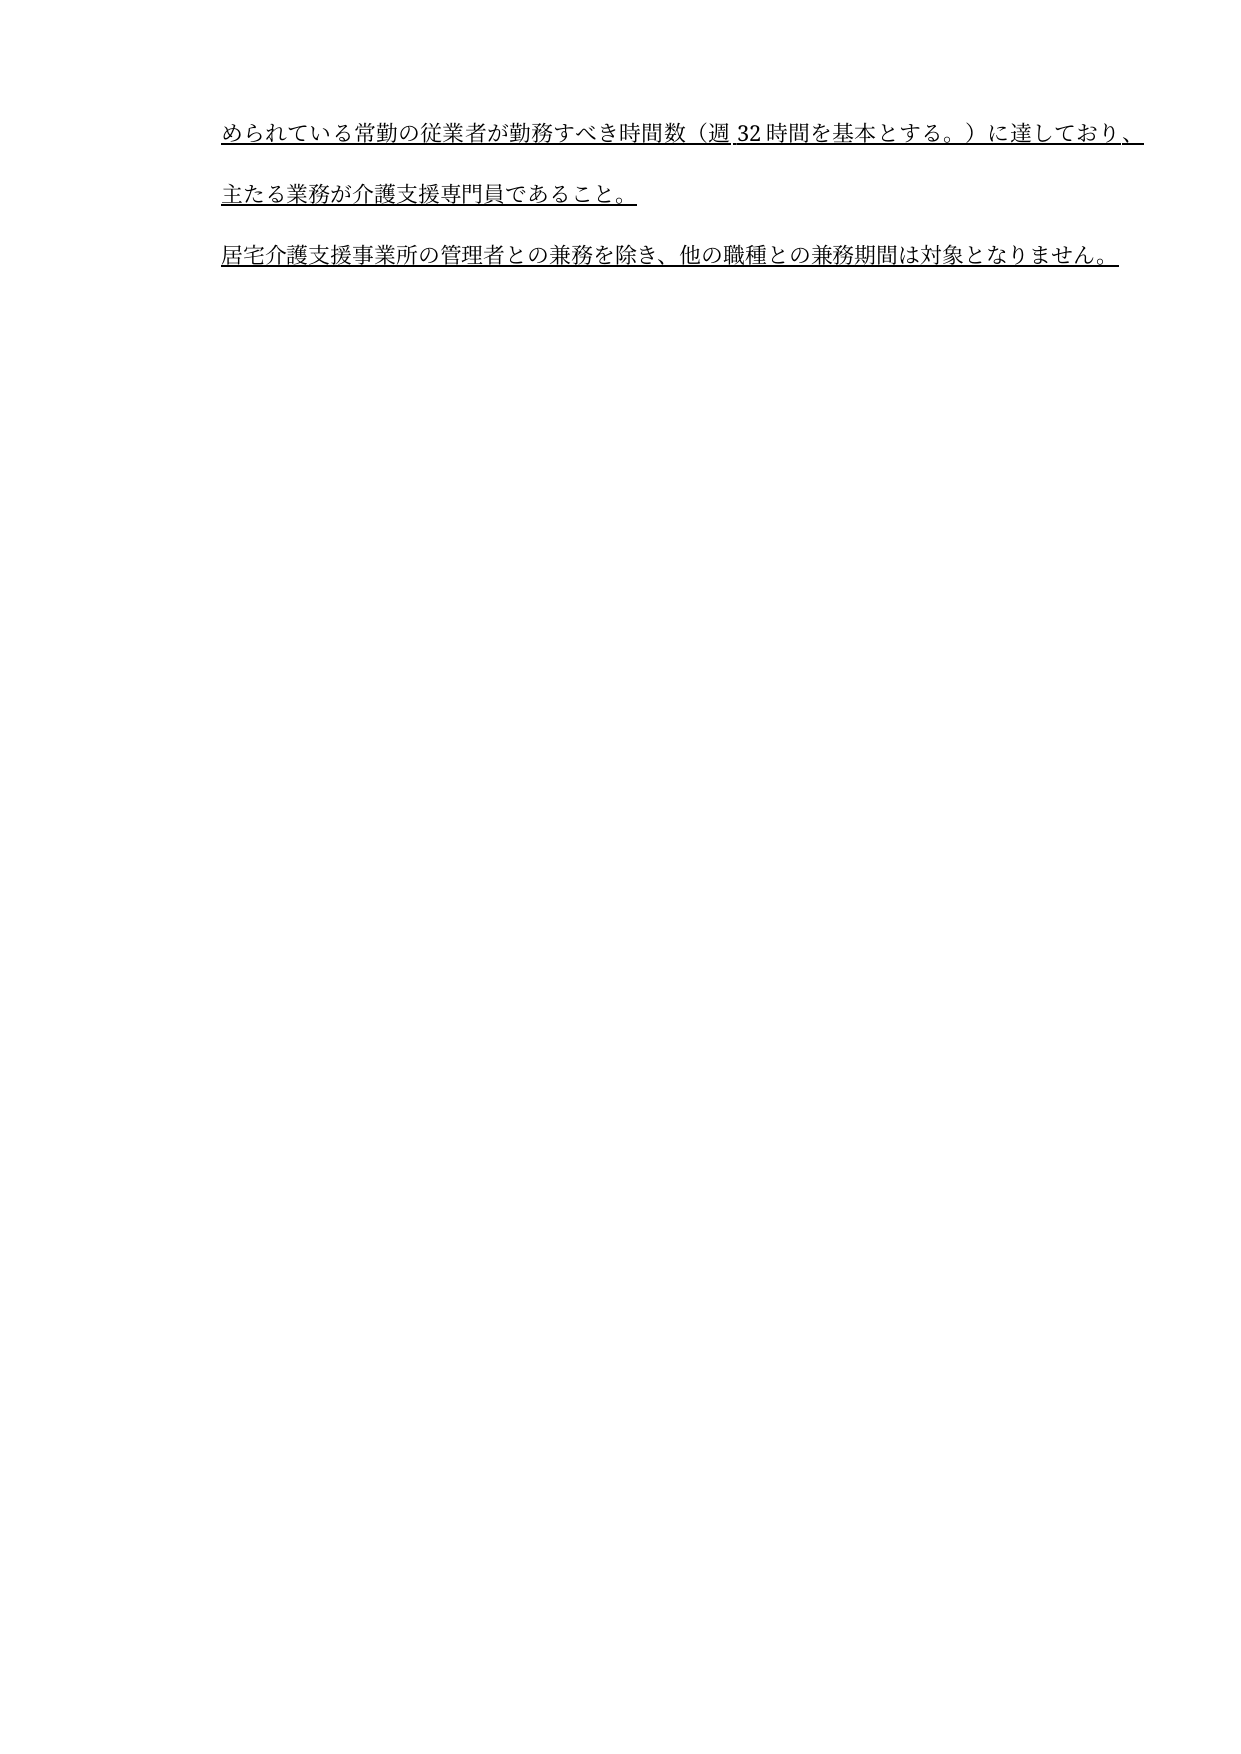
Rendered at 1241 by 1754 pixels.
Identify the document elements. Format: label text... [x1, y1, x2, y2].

text 居宅介護支援事業所の管理者との兼務を除き、他の職種との兼務期間は対象となりません。 [177, 224, 1122, 285]
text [199, 102, 1122, 224]
